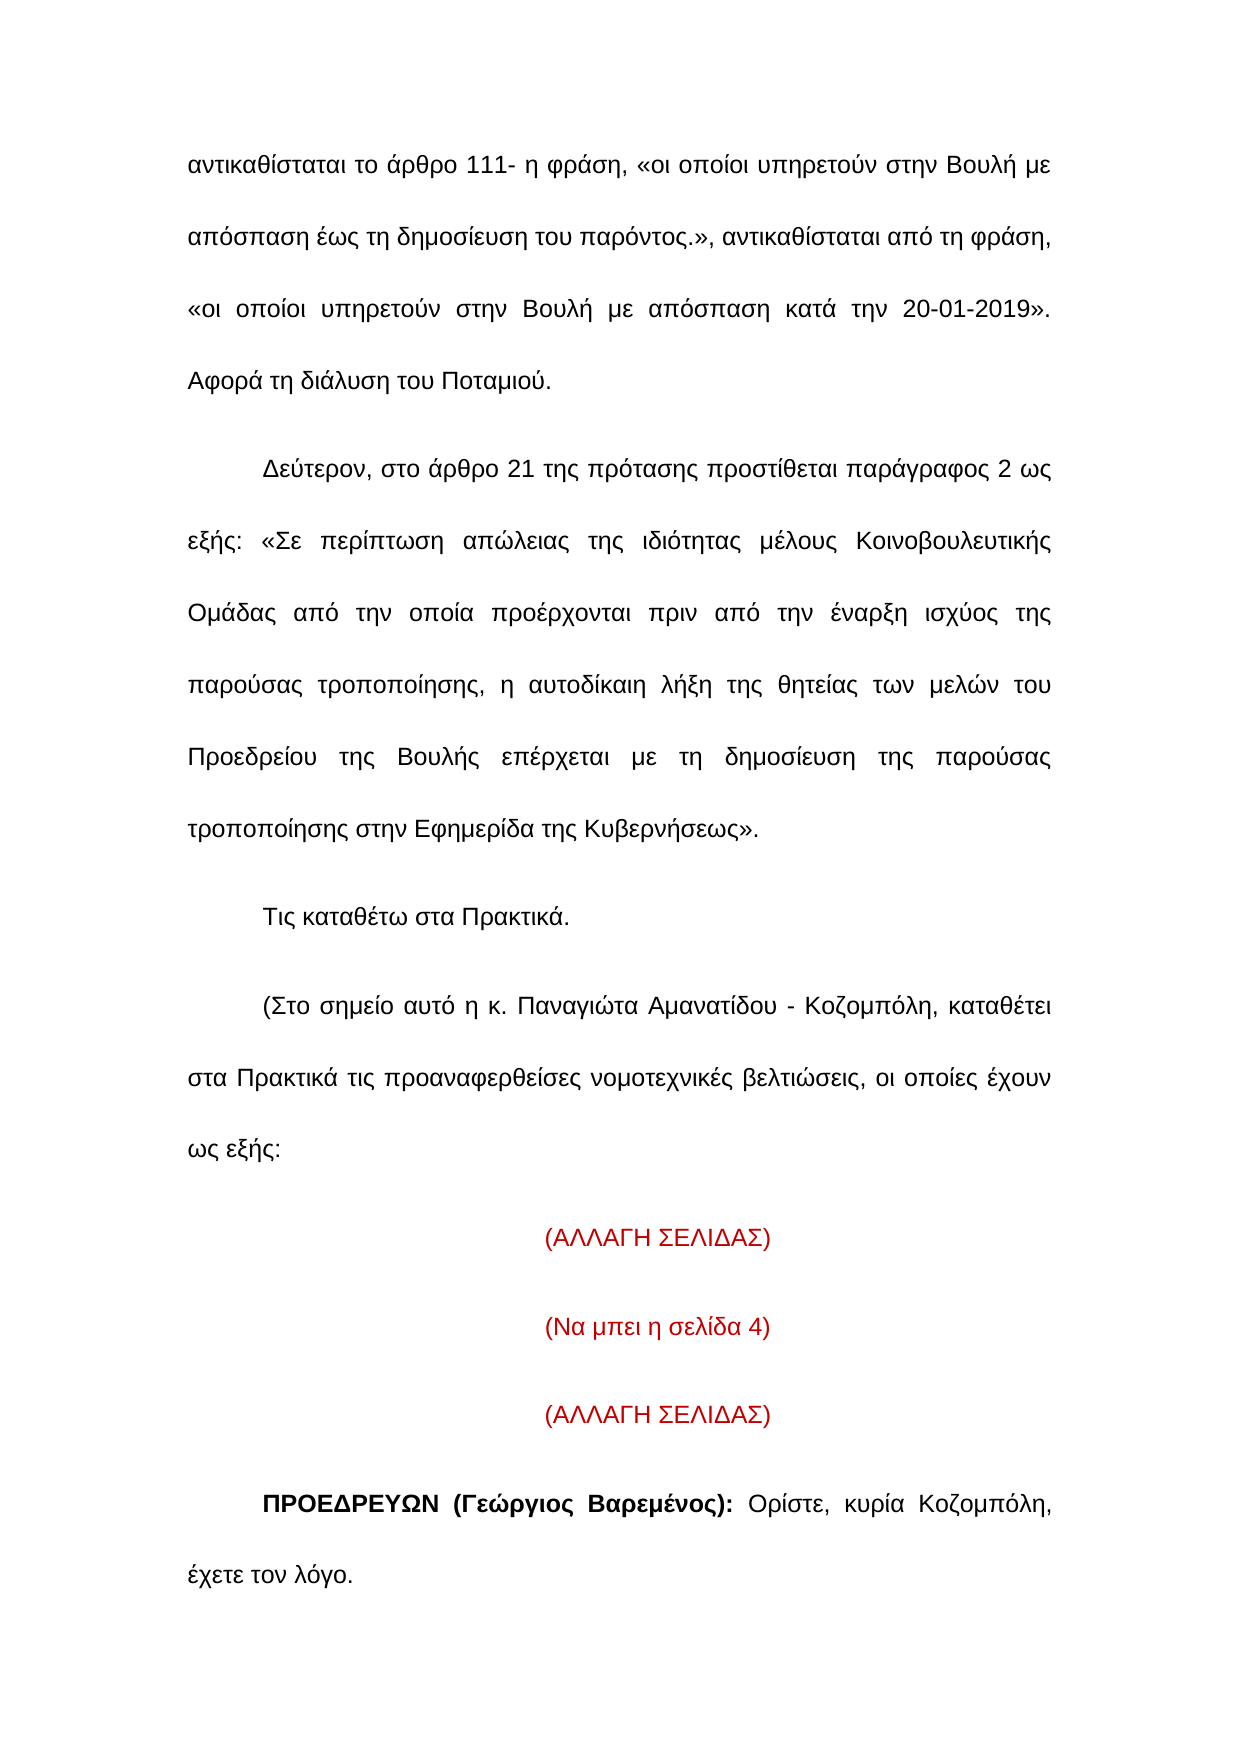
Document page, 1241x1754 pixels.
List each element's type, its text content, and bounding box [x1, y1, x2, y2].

text (ΑΛΛΑΓΗ ΣΕΛΙΔΑΣ) [187, 1400, 1053, 1429]
text (ΑΛΛΑΓΗ ΣΕΛΙΔΑΣ) [187, 1223, 1053, 1252]
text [187, 150, 1053, 394]
text (Στο σημείο αυτό η κ. Παναγιώτα Αμανατίδου - Κοζομπόλη, καταθέτει στα Πρακτικά τις προαναφερθείσες νομοτεχνικές βελτιώσεις, οι οποίες έχουν ως εξής: [187, 991, 1053, 1163]
text ΠΡΟΕΔΡΕΥΩΝ (Γεώργιος Βαρεμένος): Ορίστε, κυρία Κοζομπόλη, έχετε τον λόγο. [187, 1488, 1053, 1589]
text Τις καταθέτω στα Πρακτικά. [187, 902, 1053, 931]
text (Να μπει η σελίδα 4) [187, 1311, 1053, 1340]
text Δεύτερον, στο άρθρο 21 της πρότασης προστίθεται παράγραφος 2 ως εξής: «Σε περίπτωση απώλειας της ιδιότητας μέλους Κοινοβουλευτικής Ομάδας από την οποία προέρχονται πριν από την έναρξη ισχύος της παρούσας τροποποίησης, η αυτοδίκαιη λήξη της θητείας των μελών του Προεδρείου της Βουλής επέρχεται με τη δημοσίευση της παρούσας τροποποίησης στην Εφημερίδα της Κυβερνήσεως». [187, 454, 1053, 842]
